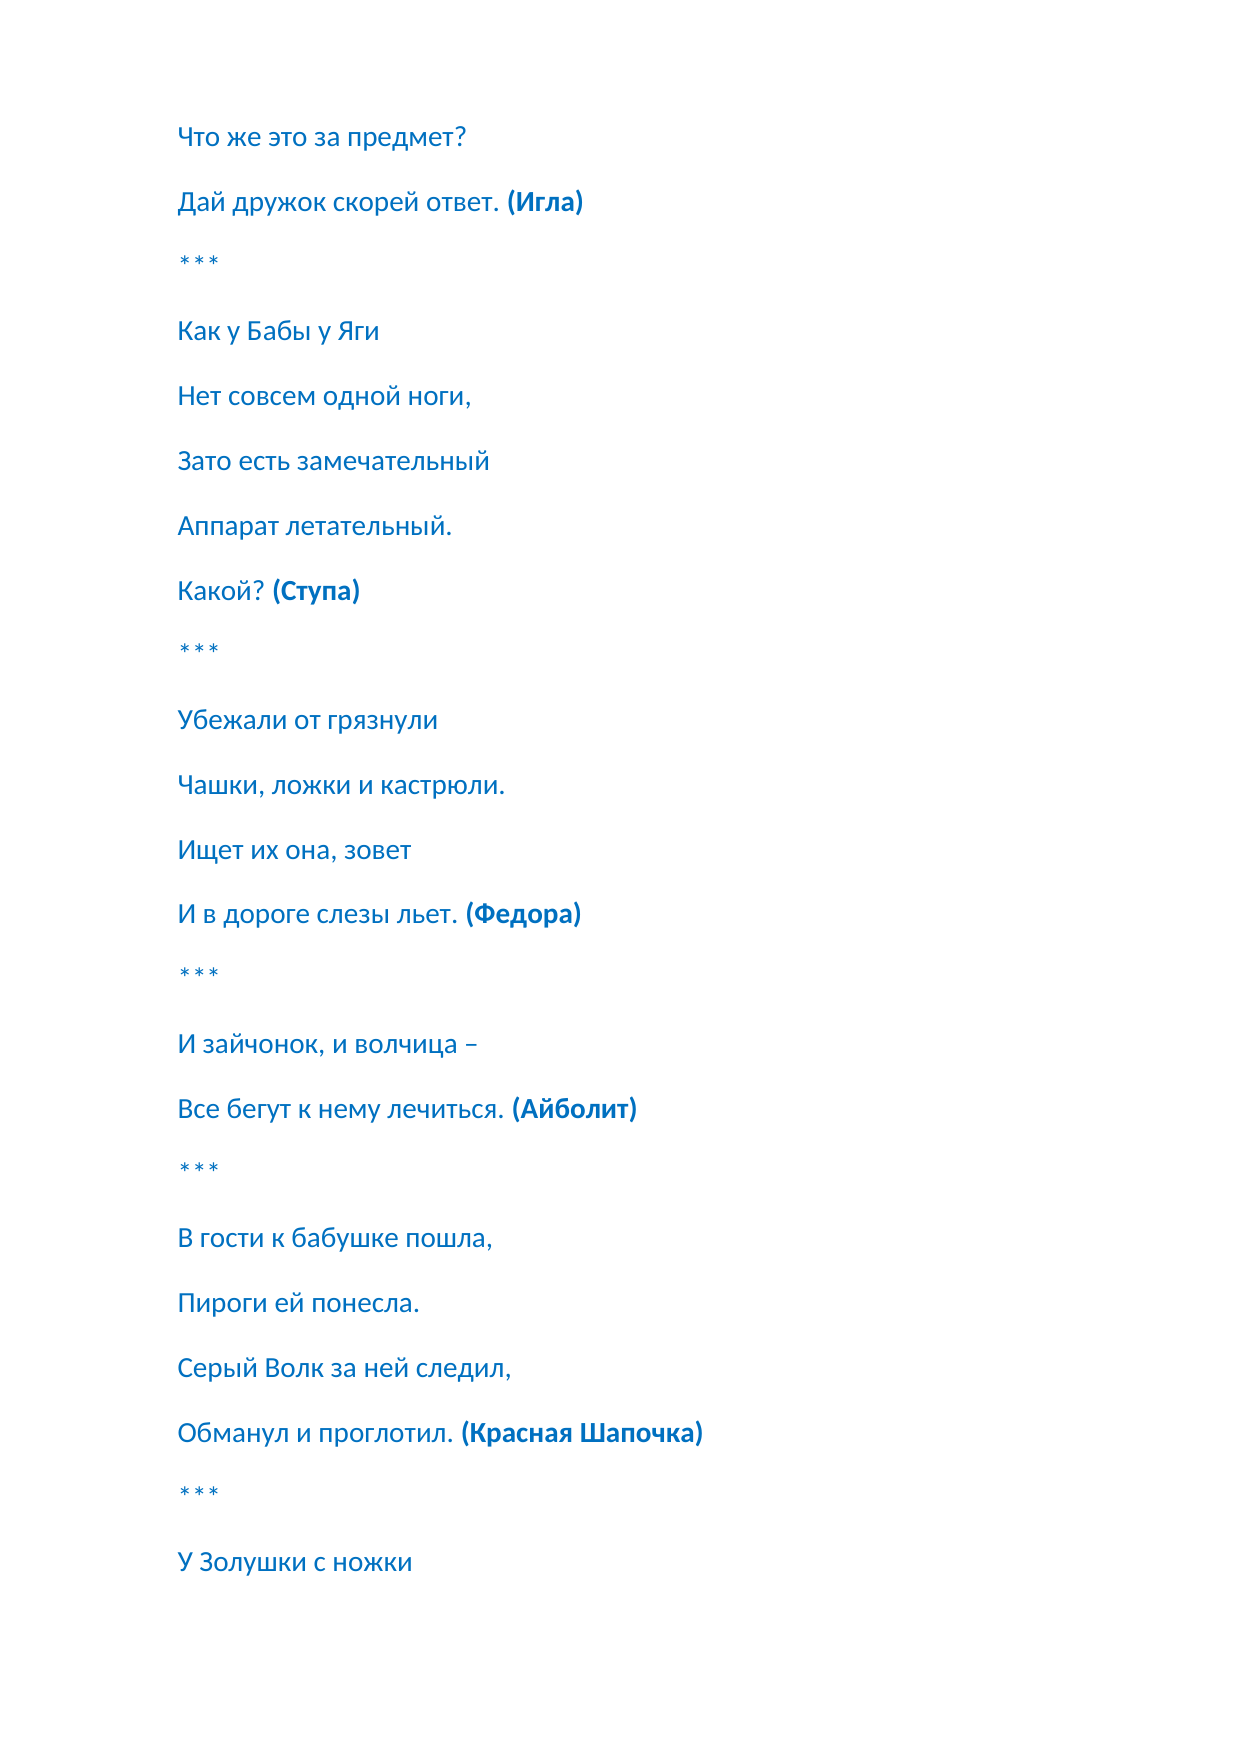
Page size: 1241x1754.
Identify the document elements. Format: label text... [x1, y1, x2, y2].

text Пироги ей понесла. [177, 1284, 1152, 1320]
text Как у Бабы у Яги [177, 312, 1152, 348]
text Убежали от грязнули [177, 701, 1152, 737]
text *** [177, 1155, 1152, 1190]
text Все бегут к нему лечиться. (Айболит) [177, 1090, 1152, 1126]
text Обманул и проглотил. (Красная Шапочка) [177, 1414, 1152, 1449]
text *** [177, 636, 1152, 672]
text *** [177, 1479, 1152, 1514]
text *** [177, 960, 1152, 996]
text Чашки, ложки и кастрюли. [177, 766, 1152, 802]
text *** [177, 248, 1152, 283]
text Аппарат летательный. [177, 507, 1152, 542]
text Серый Волк за ней следил, [177, 1349, 1152, 1385]
text У Золушки с ножки [177, 1543, 1152, 1579]
text Что же это за предмет? [177, 118, 1152, 154]
text Нет совсем одной ноги, [177, 377, 1152, 413]
text Какой? (Ступа) [177, 572, 1152, 607]
text Дай дружок скорей ответ. (Игла) [177, 183, 1152, 218]
text И в дороге слезы льет. (Федора) [177, 896, 1152, 931]
text В гости к бабушке пошла, [177, 1219, 1152, 1255]
text Зато есть замечательный [177, 442, 1152, 478]
text И зайчонок, и волчица – [177, 1025, 1152, 1061]
text Ищет их она, зовет [177, 831, 1152, 866]
